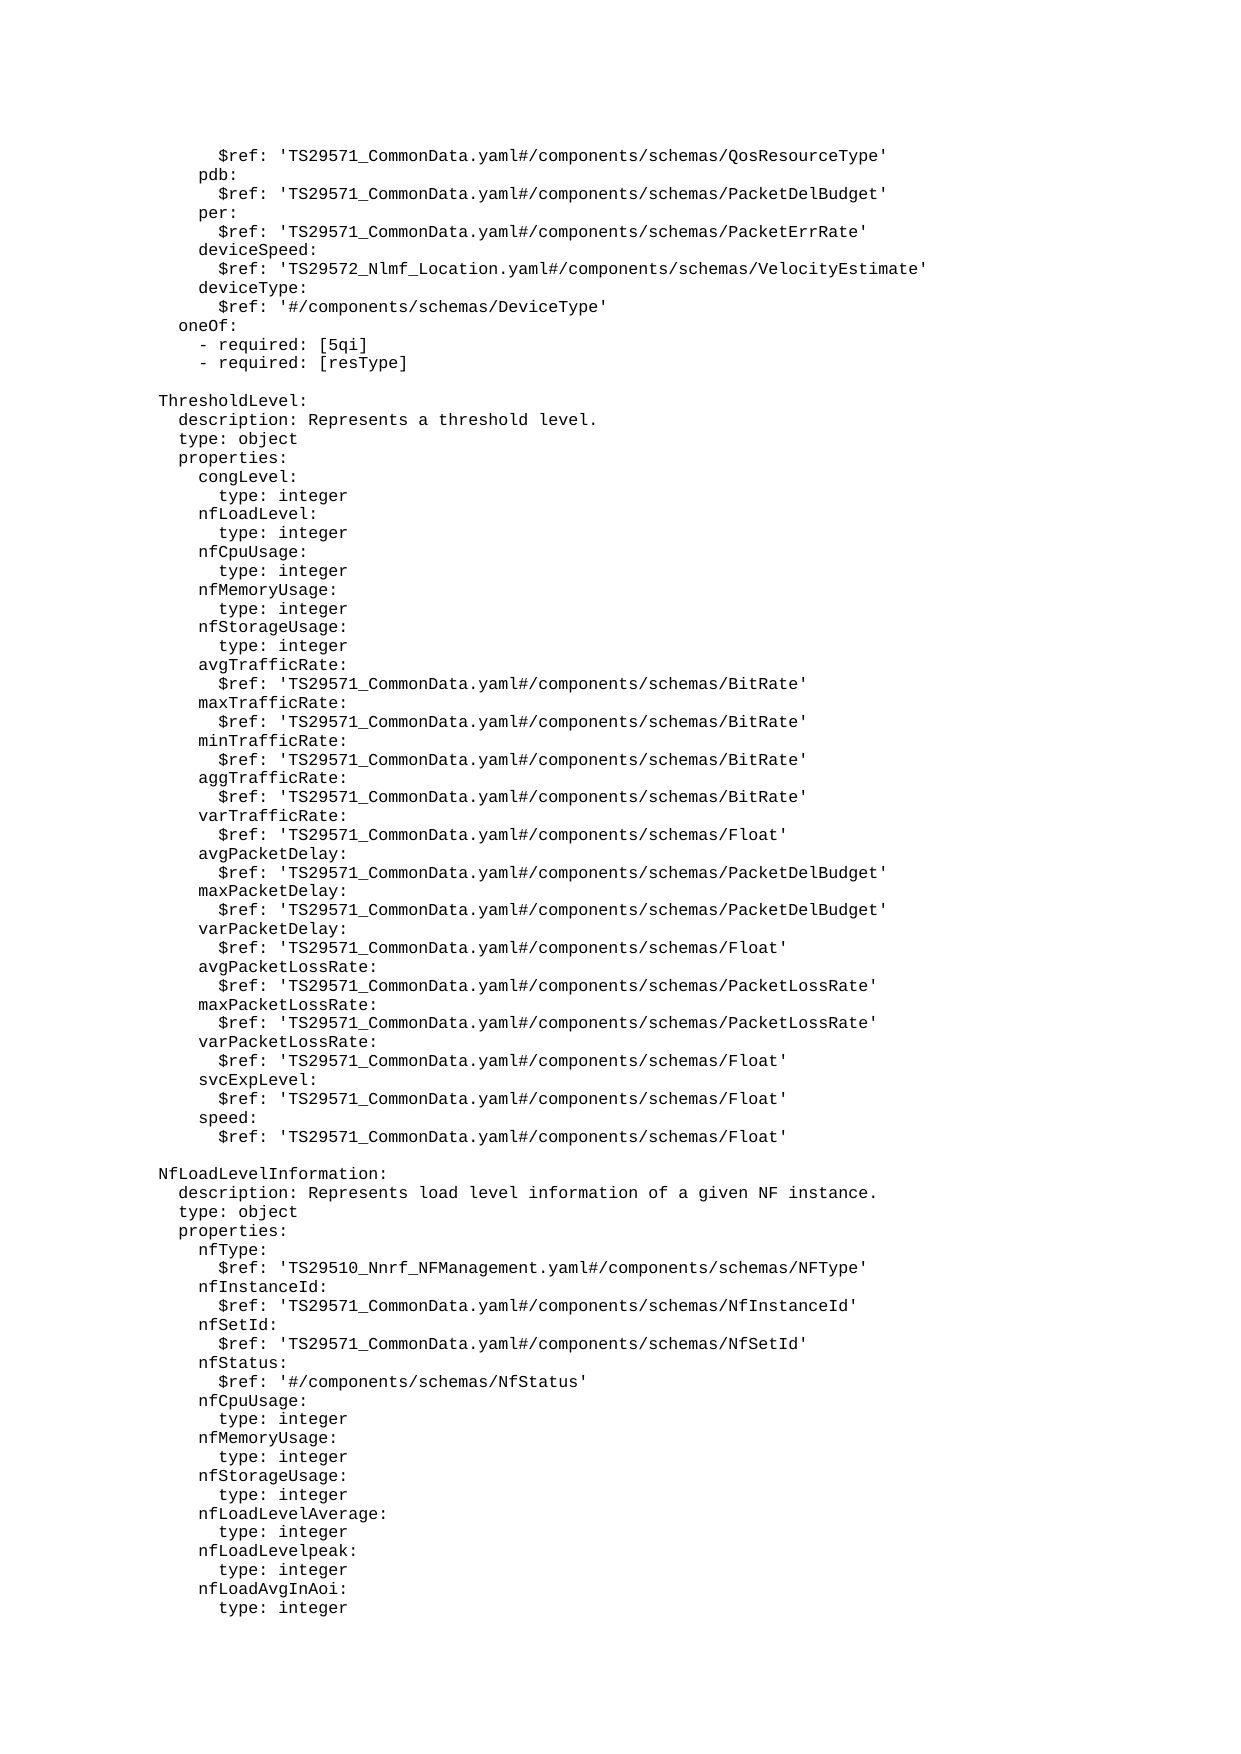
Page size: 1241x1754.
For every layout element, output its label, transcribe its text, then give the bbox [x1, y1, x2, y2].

text nfMemoryUsage: [118, 581, 1122, 600]
text $ref: 'TS29571_CommonData.yaml#/components/schemas/BitRate' [118, 751, 1122, 770]
text $ref: '#/components/schemas/DeviceType' [118, 298, 1122, 317]
text description: Represents load level information of a given NF instance. [118, 1185, 1122, 1203]
text type: integer [118, 600, 1122, 619]
text $ref: 'TS29571_CommonData.yaml#/components/schemas/PacketLossRate' [118, 977, 1122, 996]
text type: integer [118, 1411, 1122, 1430]
text $ref: 'TS29572_Nlmf_Location.yaml#/components/schemas/VelocityEstimate' [118, 261, 1122, 280]
text nfCpuUsage: [118, 1392, 1122, 1411]
text nfLoadLevel: [118, 506, 1122, 525]
text type: integer [118, 1449, 1122, 1467]
text avgTrafficRate: [118, 657, 1122, 676]
text $ref: 'TS29571_CommonData.yaml#/components/schemas/NfSetId' [118, 1336, 1122, 1354]
text nfInstanceId: [118, 1279, 1122, 1298]
text nfLoadLevelpeak: [118, 1543, 1122, 1562]
text properties: [118, 449, 1122, 468]
text $ref: 'TS29571_CommonData.yaml#/components/schemas/BitRate' [118, 676, 1122, 694]
text NfLoadLevelInformation: [118, 1166, 1122, 1185]
text type: object [118, 1203, 1122, 1222]
text $ref: 'TS29571_CommonData.yaml#/components/schemas/PacketLossRate' [118, 1015, 1122, 1034]
text description: Represents a threshold level. [118, 412, 1122, 431]
text $ref: 'TS29571_CommonData.yaml#/components/schemas/Float' [118, 826, 1122, 845]
text type: integer [118, 1486, 1122, 1505]
text $ref: 'TS29571_CommonData.yaml#/components/schemas/BitRate' [118, 713, 1122, 732]
text nfSetId: [118, 1317, 1122, 1336]
text speed: [118, 1109, 1122, 1128]
text nfLoadAvgInAoi: [118, 1581, 1122, 1599]
text $ref: 'TS29510_Nnrf_NFManagement.yaml#/components/schemas/NFType' [118, 1260, 1122, 1279]
text nfLoadLevelAverage: [118, 1505, 1122, 1524]
text svcExpLevel: [118, 1072, 1122, 1090]
text type: integer [118, 525, 1122, 544]
text ThresholdLevel: [118, 393, 1122, 412]
text - required: [5qi] [118, 336, 1122, 355]
text nfStatus: [118, 1354, 1122, 1373]
text pdb: [118, 167, 1122, 185]
text $ref: 'TS29571_CommonData.yaml#/components/schemas/PacketDelBudget' [118, 864, 1122, 883]
text $ref: 'TS29571_CommonData.yaml#/components/schemas/Float' [118, 1053, 1122, 1072]
text aggTrafficRate: [118, 770, 1122, 789]
text nfStorageUsage: [118, 619, 1122, 638]
text oneOf: [118, 317, 1122, 336]
text maxPacketLossRate: [118, 996, 1122, 1015]
text nfStorageUsage: [118, 1467, 1122, 1486]
text avgPacketLossRate: [118, 958, 1122, 977]
text avgPacketDelay: [118, 845, 1122, 864]
text deviceType: [118, 280, 1122, 298]
text varPacketDelay: [118, 921, 1122, 939]
text $ref: 'TS29571_CommonData.yaml#/components/schemas/Float' [118, 1090, 1122, 1109]
text type: integer [118, 1562, 1122, 1581]
text type: integer [118, 562, 1122, 581]
text $ref: 'TS29571_CommonData.yaml#/components/schemas/QosResourceType' [118, 148, 1122, 167]
text nfCpuUsage: [118, 544, 1122, 562]
text congLevel: [118, 468, 1122, 487]
text - required: [resType] [118, 355, 1122, 374]
text deviceSpeed: [118, 242, 1122, 261]
text type: integer [118, 1524, 1122, 1543]
text properties: [118, 1222, 1122, 1241]
text nfType: [118, 1241, 1122, 1260]
text $ref: 'TS29571_CommonData.yaml#/components/schemas/PacketDelBudget' [118, 185, 1122, 204]
text nfMemoryUsage: [118, 1430, 1122, 1449]
text maxTrafficRate: [118, 694, 1122, 713]
text type: integer [118, 638, 1122, 657]
text $ref: '#/components/schemas/NfStatus' [118, 1373, 1122, 1392]
text maxPacketDelay: [118, 883, 1122, 902]
text varPacketLossRate: [118, 1034, 1122, 1053]
text $ref: 'TS29571_CommonData.yaml#/components/schemas/PacketDelBudget' [118, 902, 1122, 921]
text $ref: 'TS29571_CommonData.yaml#/components/schemas/NfInstanceId' [118, 1298, 1122, 1317]
text $ref: 'TS29571_CommonData.yaml#/components/schemas/Float' [118, 1128, 1122, 1147]
text type: integer [118, 1599, 1122, 1618]
text minTrafficRate: [118, 732, 1122, 751]
text $ref: 'TS29571_CommonData.yaml#/components/schemas/PacketErrRate' [118, 223, 1122, 242]
text $ref: 'TS29571_CommonData.yaml#/components/schemas/BitRate' [118, 789, 1122, 808]
text varTrafficRate: [118, 808, 1122, 826]
text per: [118, 204, 1122, 223]
text type: integer [118, 487, 1122, 506]
text type: object [118, 431, 1122, 449]
text $ref: 'TS29571_CommonData.yaml#/components/schemas/Float' [118, 939, 1122, 958]
